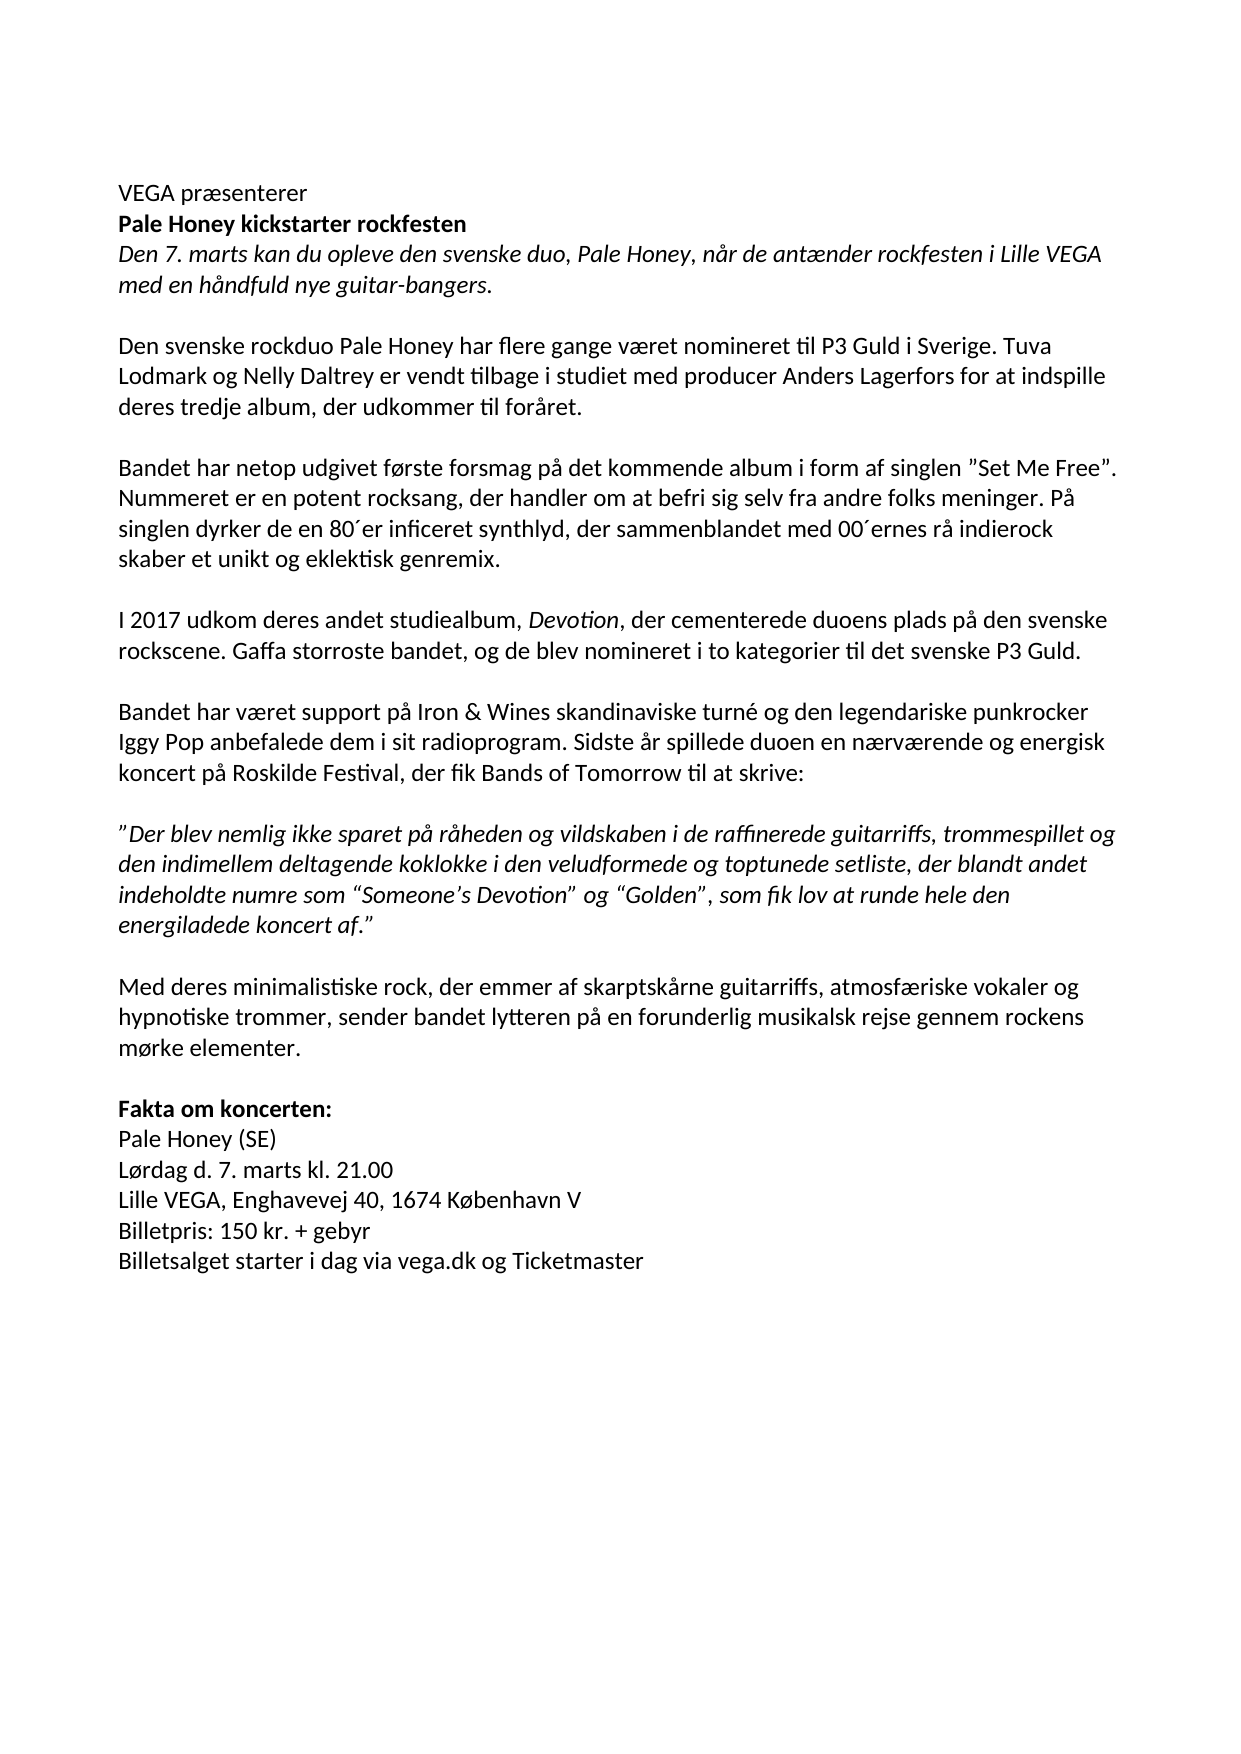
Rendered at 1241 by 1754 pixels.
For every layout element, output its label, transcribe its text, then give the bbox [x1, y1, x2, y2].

text Billetsalget starter i dag via vega.dk og Ticketmaster [118, 1245, 1122, 1276]
text Lille VEGA, Enghavevej 40, 1674 København V [118, 1184, 1122, 1215]
text ”Der blev nemlig ikke sparet på råheden og vildskaben i de raffinerede guitarriffs, trommespillet og den indimellem deltagende koklokke i den veludformede og toptunede setliste, der blandt andet indeholdte numre som “Someone’s Devotion” og “Golden”, som fik lov at runde hele den energiladede koncert af.” [381, 818, 1122, 940]
text VEGA præsenterer [118, 177, 1122, 208]
text Billetpris: 150 kr. + gebyr [118, 1215, 1122, 1245]
text Den 7. marts kan du opleve den svenske duo, Pale Honey, når de antænder rockfesten i Lille VEGA med en håndfuld nye guitar-bangers. [118, 238, 1122, 299]
text Den svenske rockduo Pale Honey har flere gange været nomineret til P3 Guld i Sverige. Tuva Lodmark og Nelly Daltrey er vendt tilbage i studiet med producer Anders Lagerfors for at indspille deres tredje album, der udkommer til foråret. [118, 330, 1122, 421]
text Bandet har netop udgivet første forsmag på det kommende album i form af singlen ”Set Me Free”. Nummeret er en potent rocksang, der handler om at befri sig selv fra andre folks meninger. På singlen dyrker de en 80´er inficeret synthlyd, der sammenblandet med 00´ernes rå indierock skaber et unikt og eklektisk genremix. [118, 452, 1122, 574]
text I 2017 udkom deres andet studiealbum, Devotion, der cementerede duoens plads på den svenske rockscene. Gaffa storroste bandet, og de blev nomineret i to kategorier til det svenske P3 Guld. [118, 574, 1122, 666]
text Pale Honey (SE) [118, 1123, 1122, 1154]
text Lørdag d. 7. marts kl. 21.00 [118, 1154, 1122, 1184]
text Med deres minimalistiske rock, der emmer af skarptskårne guitarriffs, atmosfæriske vokaler og hypnotiske trommer, sender bandet lytteren på en forunderlig musikalsk rejse gennem rockens mørke elementer. [118, 971, 1122, 1062]
text Bandet har været support på Iron & Wines skandinaviske turné og den legendariske punkrocker Iggy Pop anbefalede dem i sit radioprogram. Sidste år spillede duoen en nærværende og energisk koncert på Roskilde Festival, der fik Bands of Tomorrow til at skrive: [118, 666, 1122, 788]
text Fakta om koncerten: [118, 1093, 1122, 1123]
text Pale Honey kickstarter rockfesten [118, 208, 1122, 238]
